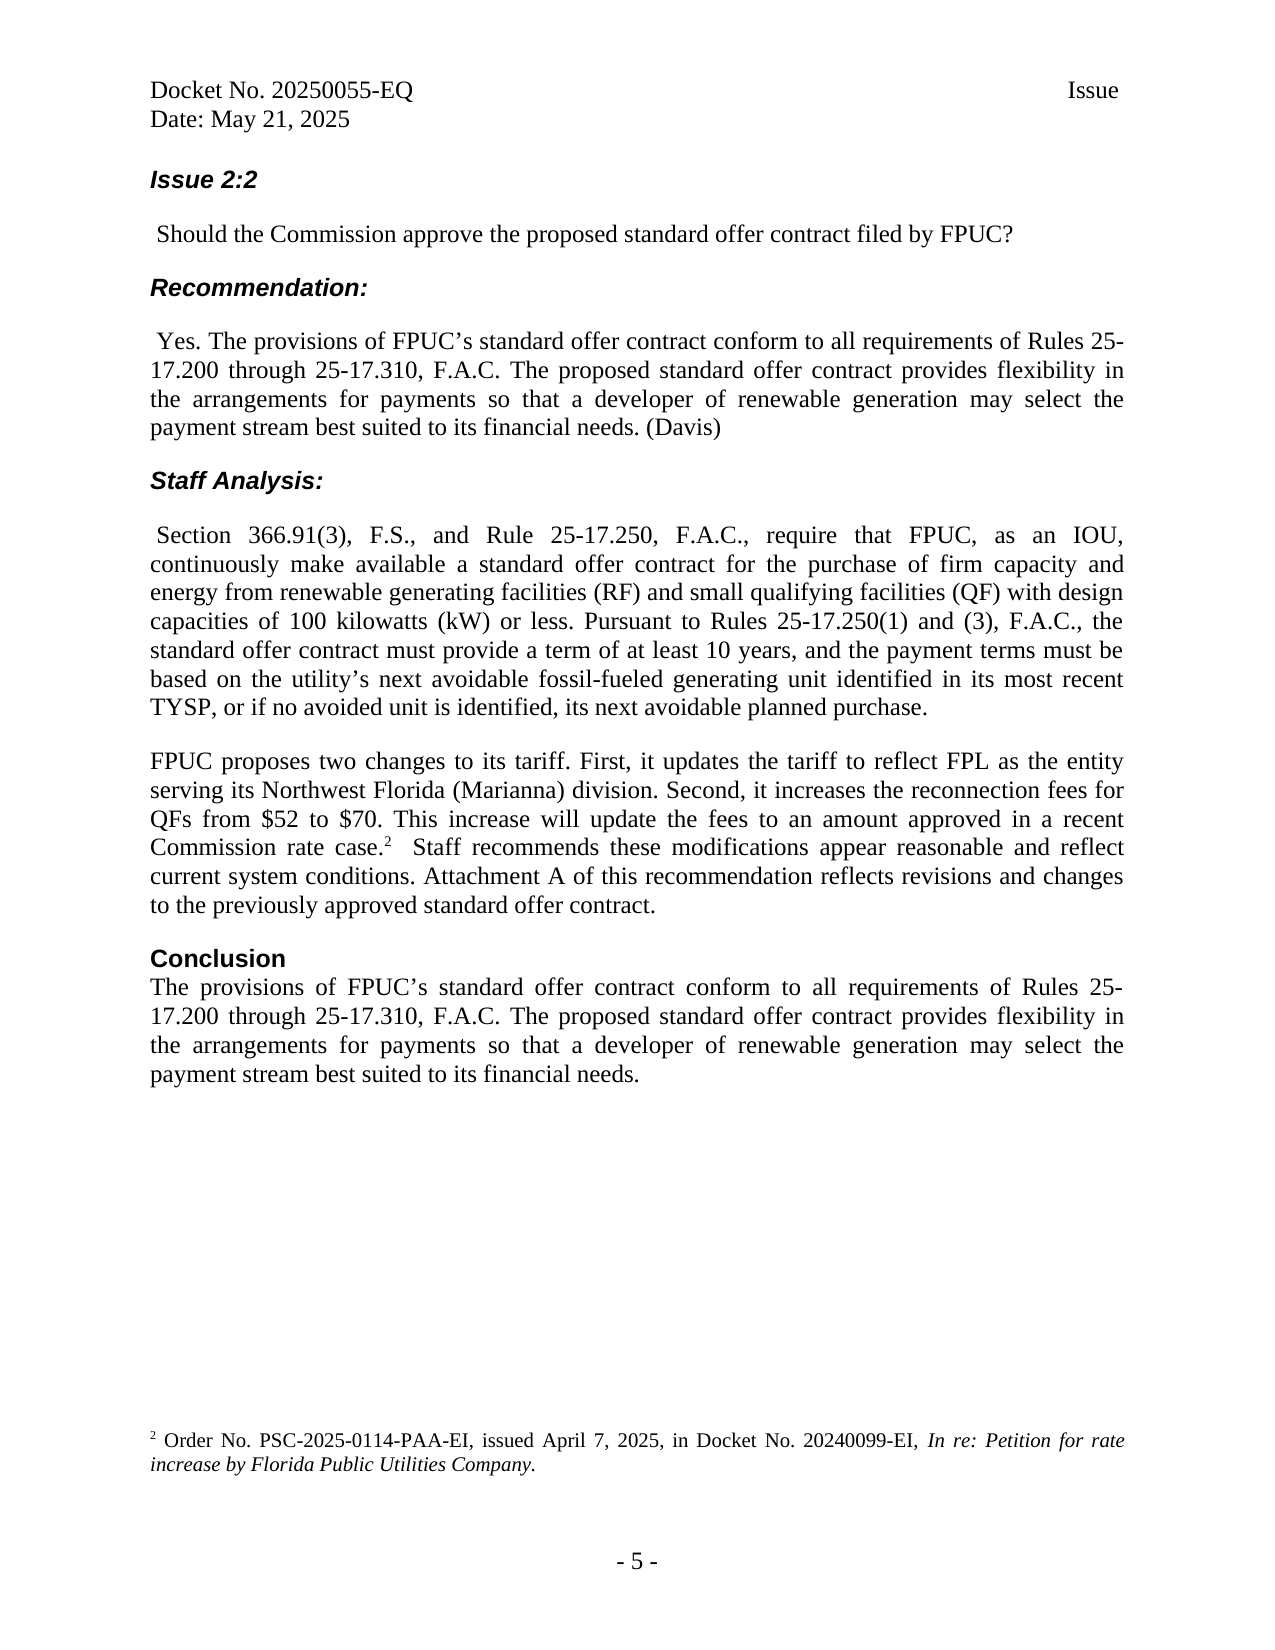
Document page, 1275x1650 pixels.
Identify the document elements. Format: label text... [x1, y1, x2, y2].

subtitle Staff Analysis: [150, 466, 1125, 495]
text FPUC proposes two changes to its tariff. First, it updates the tariff to reflect FPL as the entity serving its Northwest Florida (Marianna) division. Second, it increases the reconnection fees for QFs from $52 to $70. This increase will update the fees to an amount approved in a recent Commission rate case. Staff recommends these modifications appear reasonable and reflect current system conditions. Attachment A of this recommendation reflects revisions and changes to the previously approved standard offer contract. [150, 746, 1125, 919]
text Should the Commission approve the proposed standard offer contract filed by FPUC? [150, 219, 1125, 247]
subtitle Issue 2: [150, 165, 1125, 194]
text The provisions of FPUC’s standard offer contract conform to all requirements of Rules 25-17.200 through 25-17.310, F.A.C. The proposed standard offer contract provides flexibility in the arrangements for payments so that a developer of renewable generation may select the payment stream best suited to its financial needs. [150, 972, 1125, 1087]
text Yes. The provisions of FPUC’s standard offer contract conform to all requirements of Rules 25-17.200 through 25-17.310, F.A.C. The proposed standard offer contract provides flexibility in the arrangements for payments so that a developer of renewable generation may select the payment stream best suited to its financial needs. (Davis) [150, 326, 1125, 441]
subtitle Conclusion [150, 944, 1125, 972]
text Section 366.91(3), F.S., and Rule 25-17.250, F.A.C., require that FPUC, as an IOU, continuously make available a standard offer contract for the purchase of firm capacity and energy from renewable generating facilities (RF) and small qualifying facilities (QF) with design capacities of 100 kilowatts (kW) or less. Pursuant to Rules 25-17.250(1) and (3), F.A.C., the standard offer contract must provide a term of at least 10 years, and the payment terms must be based on the utility’s next avoidable fossil-fueled generating unit identified in its most recent TYSP, or if no avoided unit is identified, its next avoidable planned purchase. [150, 520, 1125, 721]
subtitle Recommendation: [150, 272, 1125, 301]
